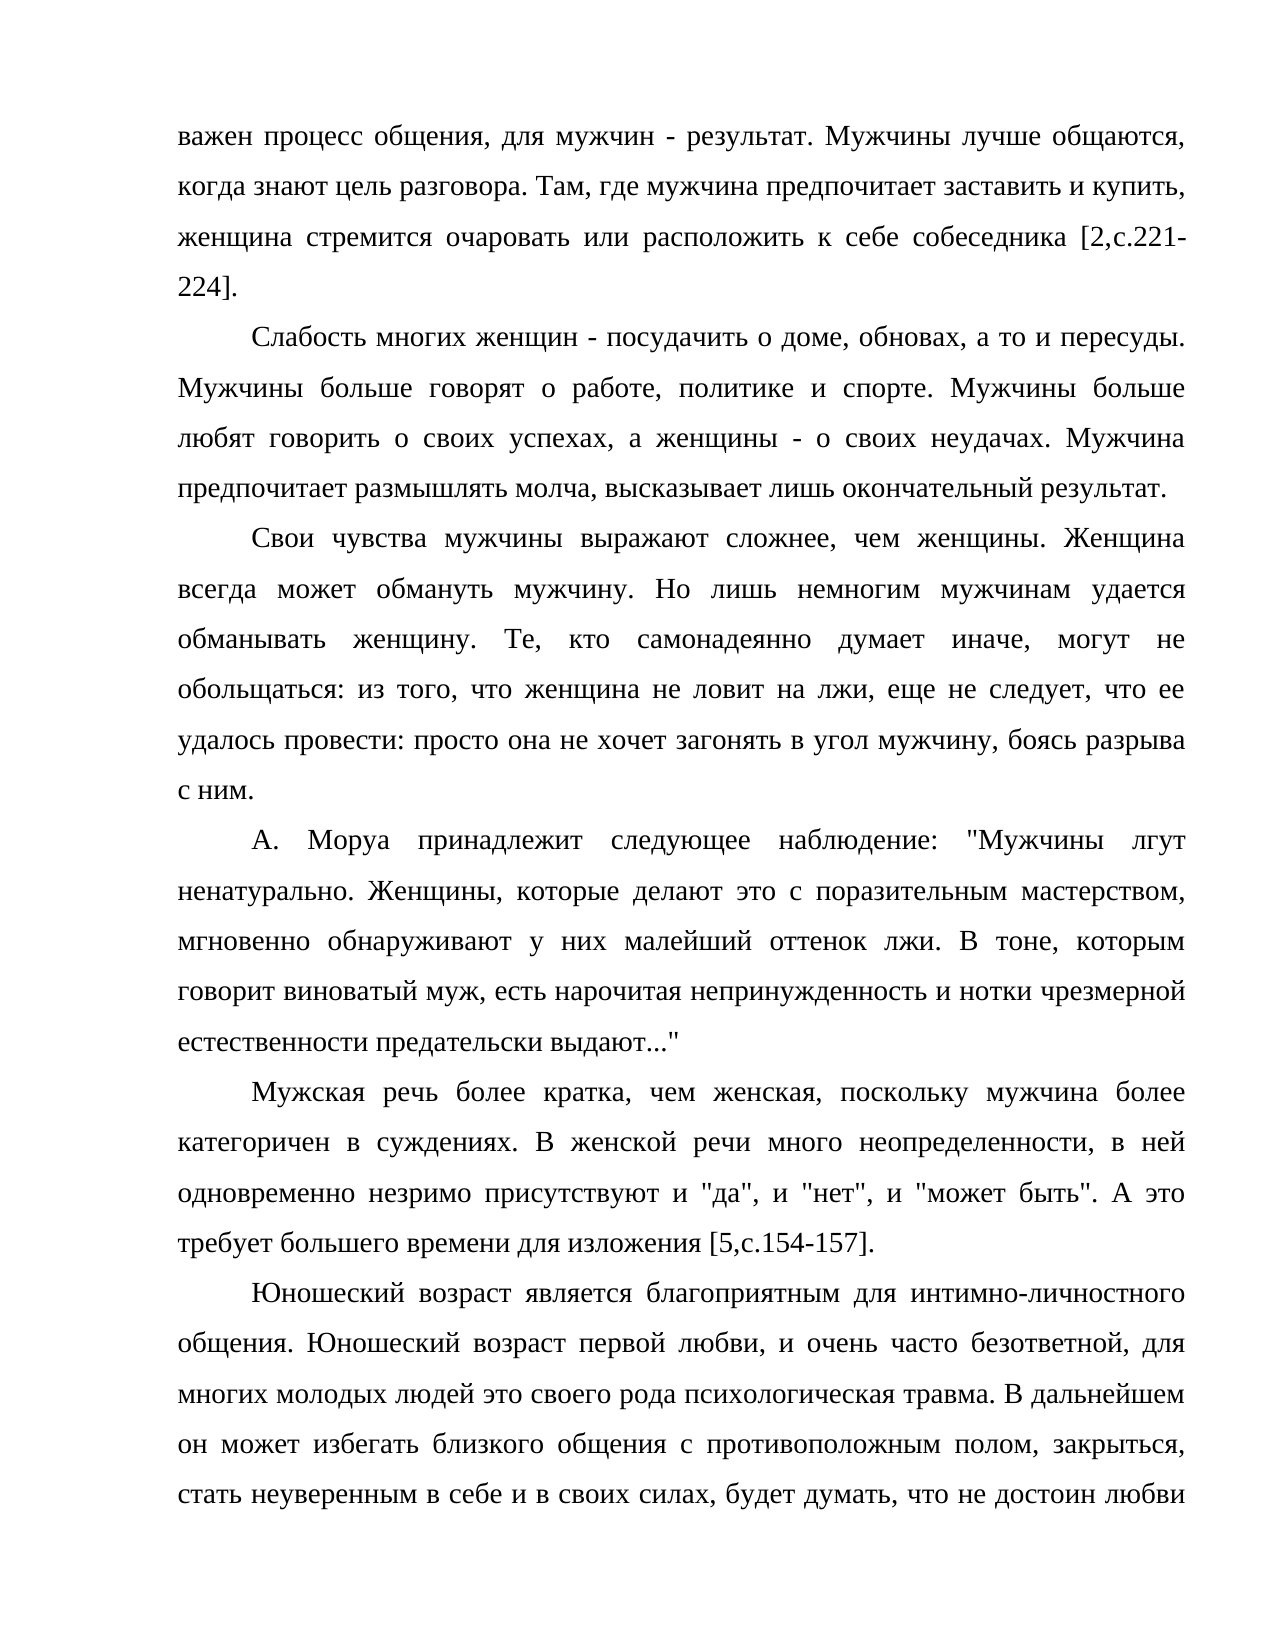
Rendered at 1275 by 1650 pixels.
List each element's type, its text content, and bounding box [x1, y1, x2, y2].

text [177, 1275, 1186, 1510]
text А. Моруа принадлежит следующее наблюдение: "Мужчины лгут ненатурально. Женщины, которые делают это с поразительным мастерством, мгновенно обнаруживают у них малейший оттенок лжи. В тоне, которым говорит виноватый муж, есть нарочитая непринужденность и нотки чрезмерной естественности предательски выдают..." [177, 822, 1186, 1057]
text Мужская речь более кратка, чем женская, поскольку мужчина более категоричен в суждениях. В женской речи много неопределенности, в ней одновременно незримо присутствуют и "да", и "нет", и "может быть". А это требует большего времени для изложения [5,c.154-157]. [177, 1074, 1186, 1258]
text Свои чувства мужчины выражают сложнее, чем женщины. Женщина всегда может обмануть мужчину. Но лишь немногим мужчинам удается обманывать женщину. Те, кто самонадеянно думает иначе, могут не обольщаться: из того, что женщина не ловит на лжи, еще не следует, что ее удалось провести: просто она не хочет загонять в угол мужчину, боясь разрыва с ним. [177, 521, 1186, 806]
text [177, 118, 1186, 303]
text Слабость многих женщин - посудачить о доме, обновах, а то и пересуды. Мужчины больше говорят о работе, политике и спорте. Мужчины больше любят говорить о своих успехах, а женщины - о своих неудачах. Мужчина предпочитает размышлять молча, высказывает лишь окончательный результат. [177, 319, 1186, 504]
